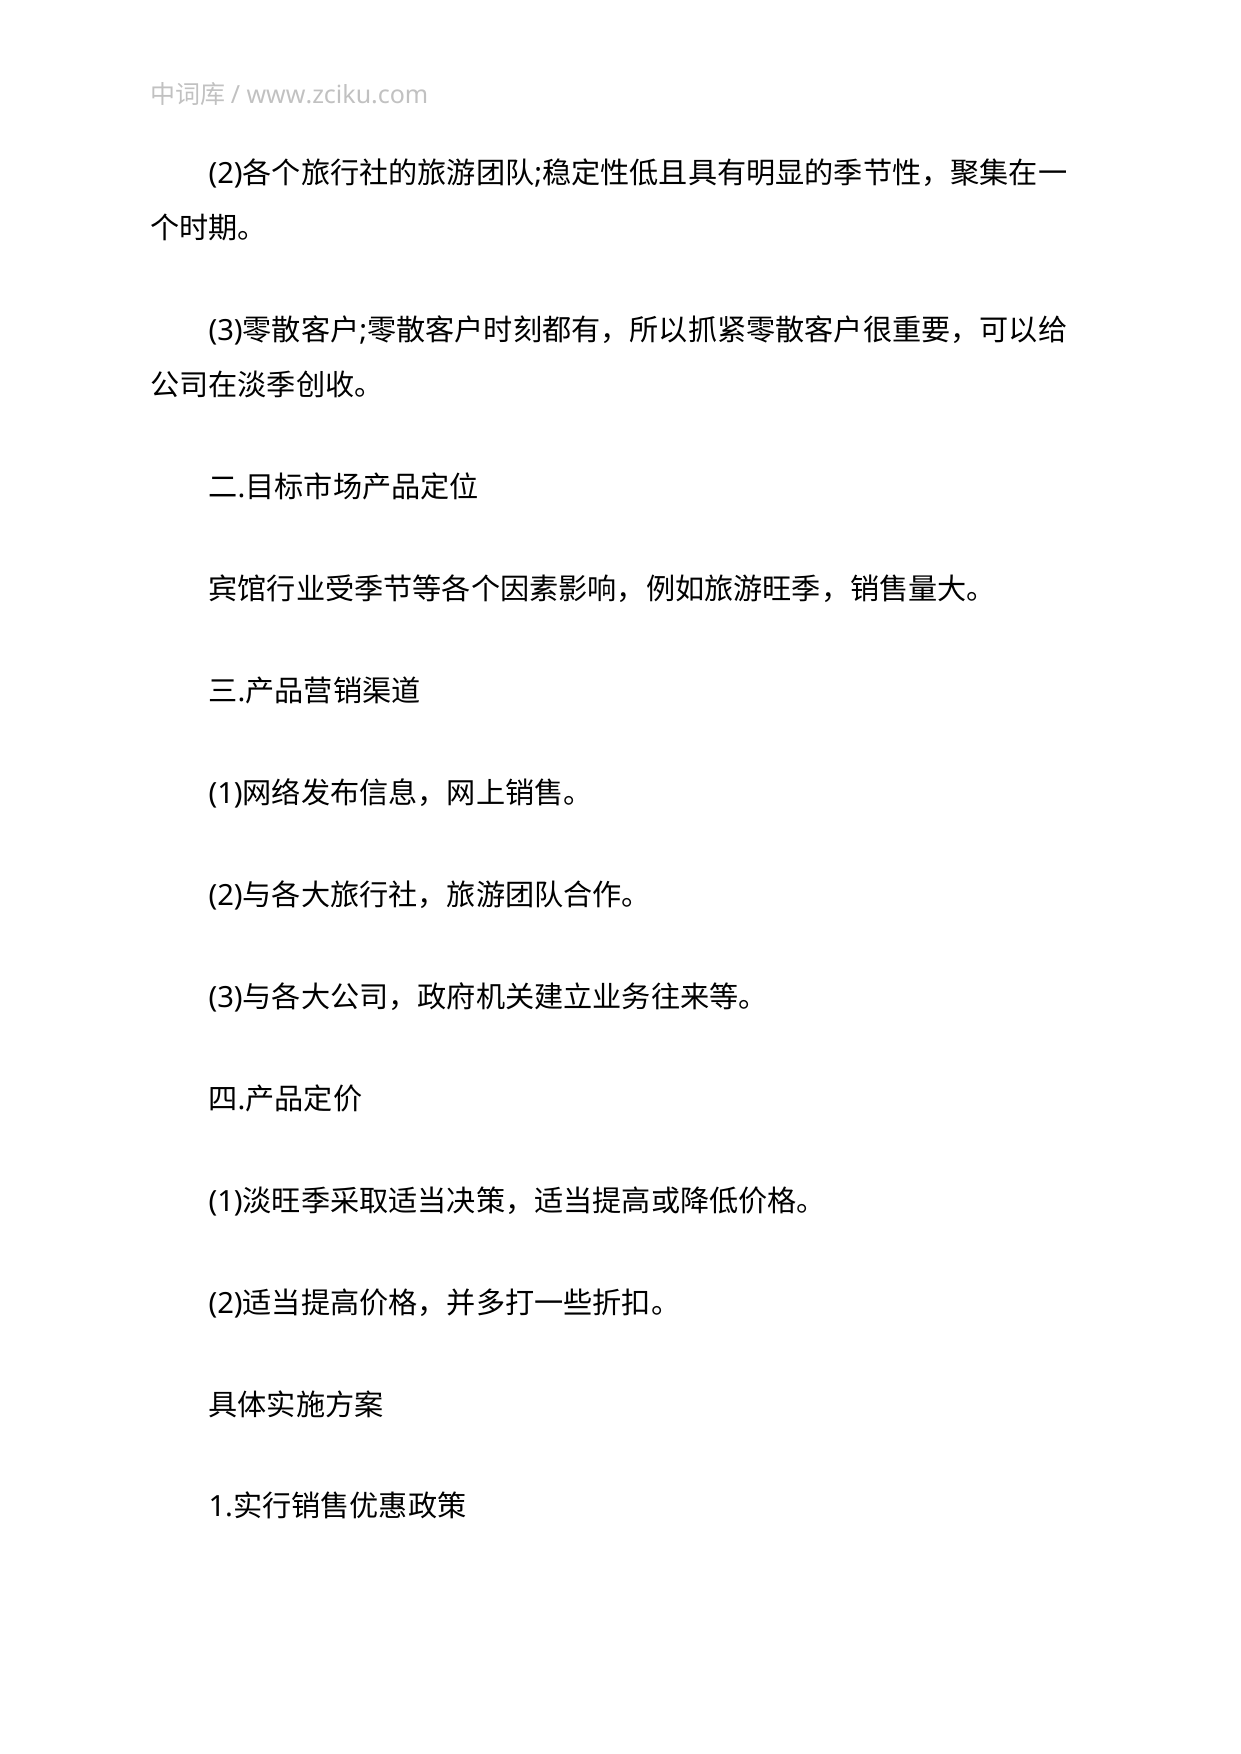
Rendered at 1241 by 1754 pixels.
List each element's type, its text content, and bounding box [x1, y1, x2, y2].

text (1)淡旺季采取适当决策，适当提高或降低价格。 [150, 1177, 1090, 1219]
text 四.产品定价 [150, 1075, 1090, 1118]
text (1)网络发布信息，网上销售。 [150, 769, 1090, 812]
text 三.产品营销渠道 [150, 667, 1090, 710]
text (2)与各大旅行社，旅游团队合作。 [150, 871, 1090, 914]
text (2)适当提高价格，并多打一些折扣。 [150, 1279, 1090, 1322]
text 1.实行销售优惠政策 [150, 1483, 1090, 1525]
text 二.目标市场产品定位 [150, 463, 1090, 506]
text (3)与各大公司，政府机关建立业务往来等。 [150, 973, 1090, 1016]
text (2)各个旅行社的旅游团队;稳定性低且具有明显的季节性，聚集在一个时期。 [150, 150, 1090, 247]
text 宾馆行业受季节等各个因素影响，例如旅游旺季，销售量大。 [150, 566, 1090, 608]
text 具体实施方案 [150, 1381, 1090, 1423]
text (3)零散客户;零散客户时刻都有，所以抓紧零散客户很重要，可以给公司在淡季创收。 [150, 307, 1090, 404]
